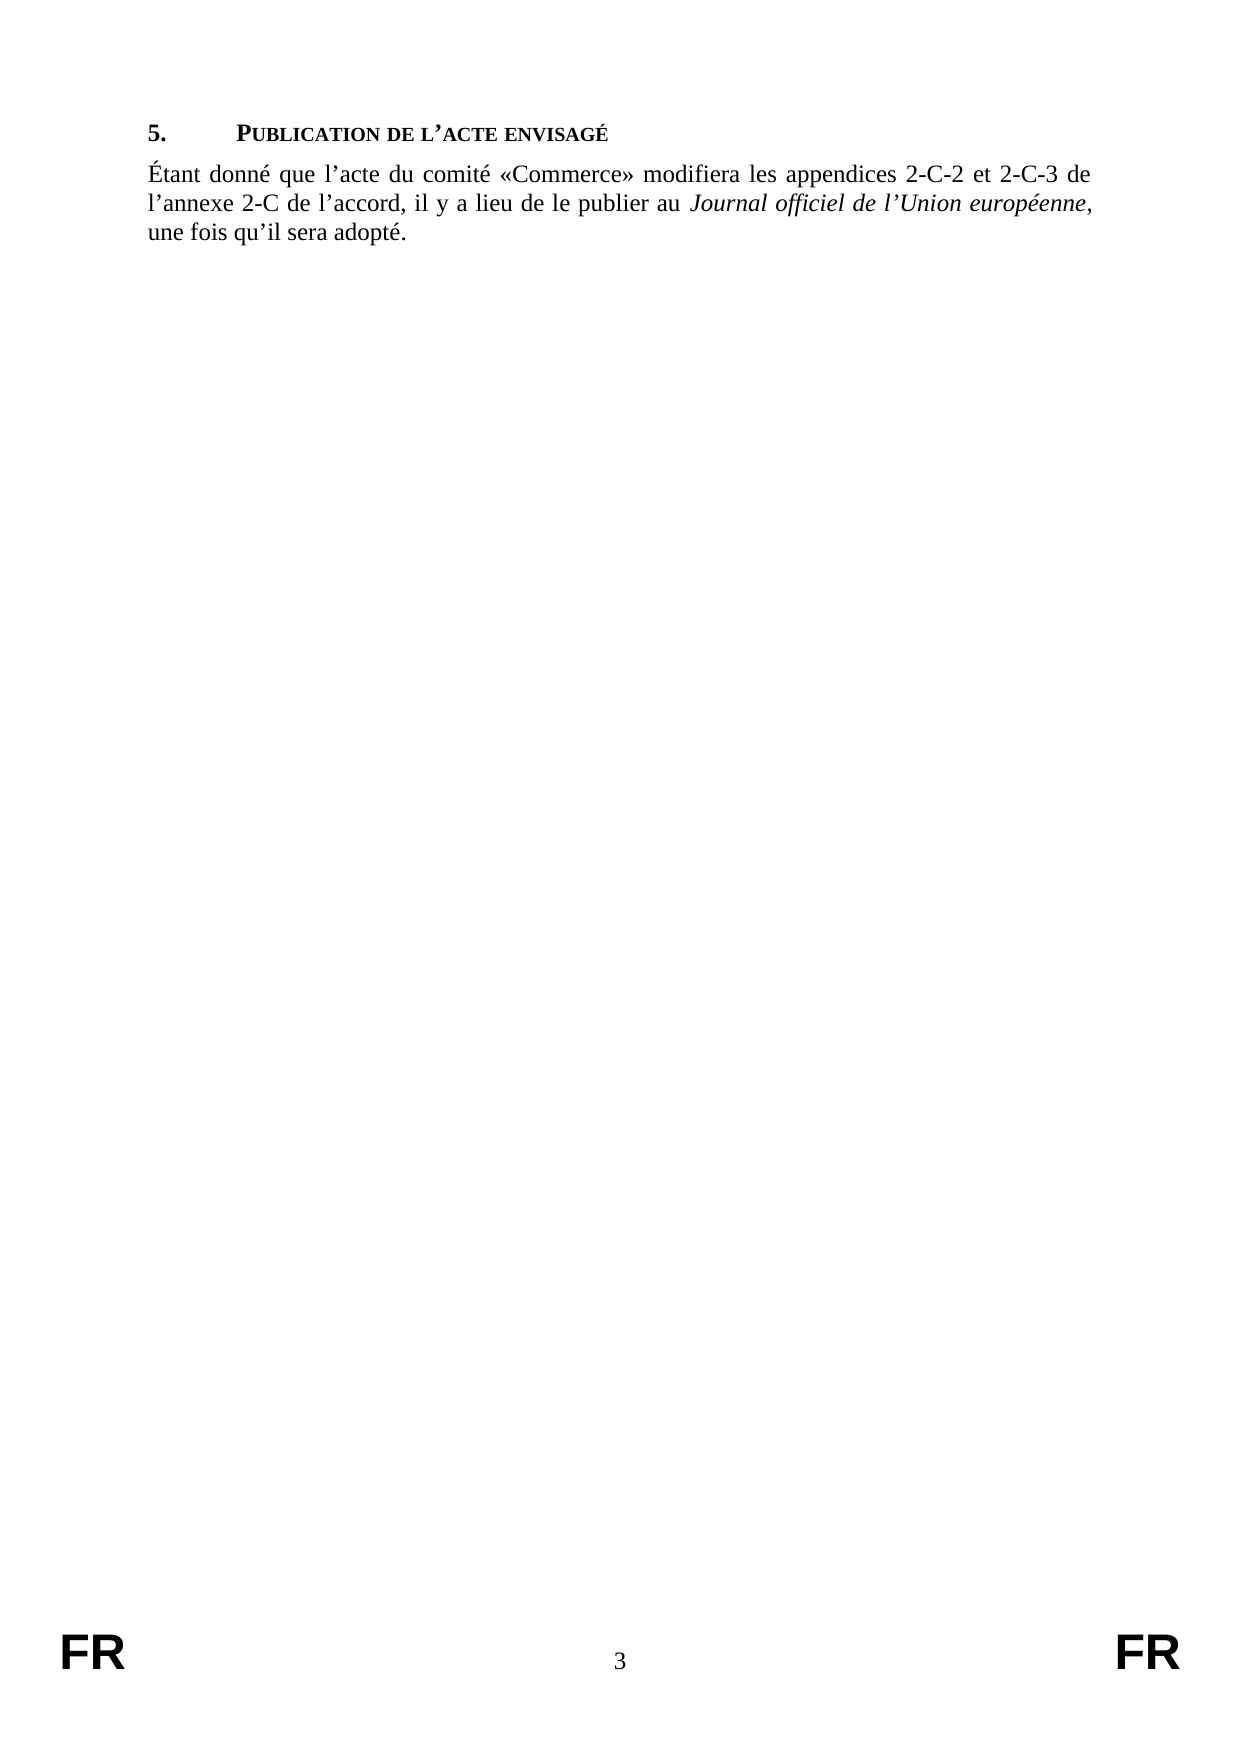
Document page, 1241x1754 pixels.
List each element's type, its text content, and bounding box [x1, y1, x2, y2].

text Étant donné que l’acte du comité «Commerce» modifiera les appendices 2-C-2 et 2-C-3 de l’annexe 2-C de l’accord, il y a lieu de le publier au Journal officiel de l’Union européenne, une fois qu’il sera adopté. [148, 159, 1093, 246]
subtitle 5. Publication de l’acte envisagé [148, 118, 1093, 147]
